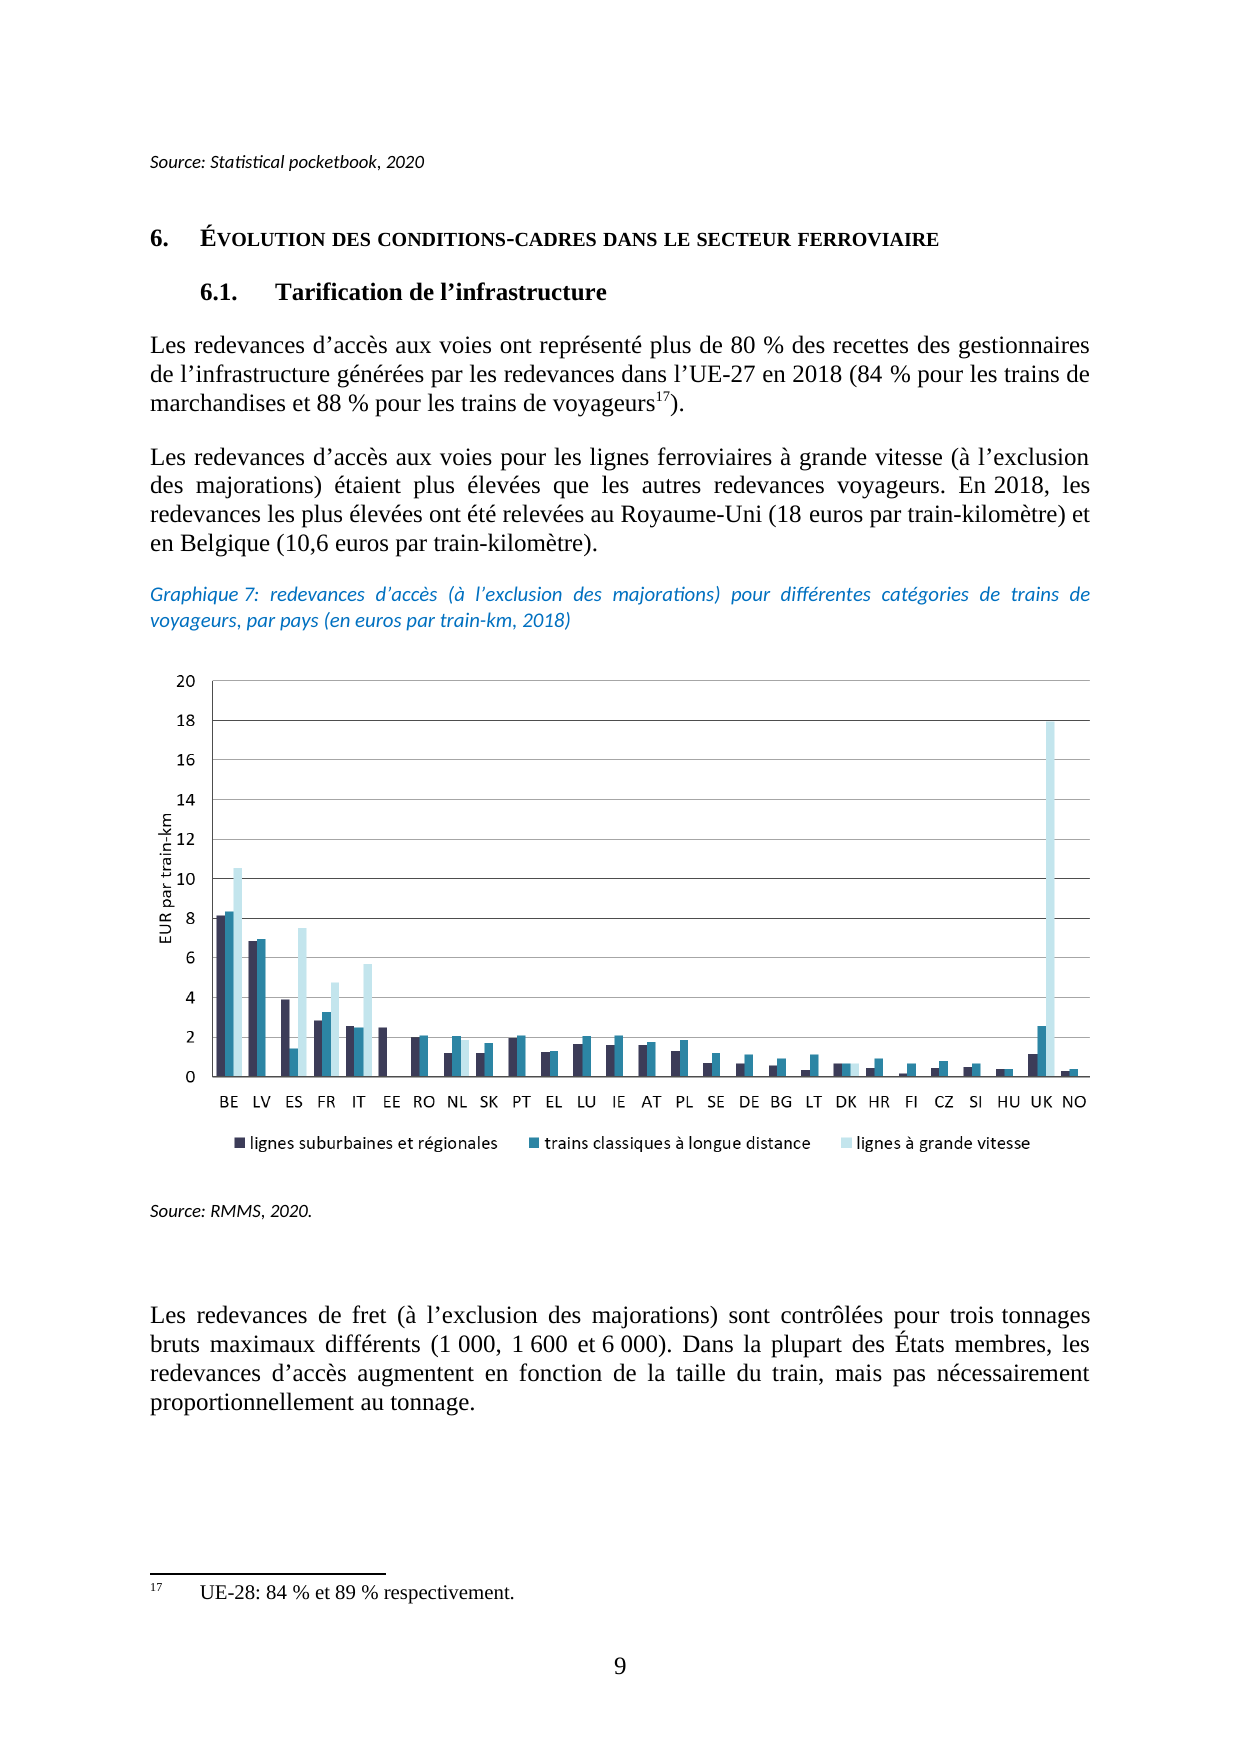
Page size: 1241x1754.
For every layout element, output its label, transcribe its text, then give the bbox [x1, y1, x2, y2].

table_cell [139, 645, 1101, 1199]
subtitle Évolution des conditions-cadres dans le secteur ferroviaire [150, 223, 1090, 252]
picture [150, 645, 1102, 1174]
table_cell Source: RMMS, 2020. [139, 1199, 1101, 1247]
text Les redevances d’accès aux voies ont représenté plus de 80 % des recettes des gestionnaires de l’infrastructure générées par les redevances dans l’UE-27 en 2018 (84 % pour les trains de marchandises et 88 % pour les trains de voyageurs). [150, 330, 1090, 417]
table_header Graphique 7: redevances d’accès (à l’exclusion des majorations) pour différentes catégories de trains de voyageurs, par pays (en euros par train-km, 2018) [139, 582, 1101, 645]
text Les redevances d’accès aux voies pour les lignes ferroviaires à grande vitesse (à l’exclusion des majorations) étaient plus élevées que les autres redevances voyageurs. En 2018, les redevances les plus élevées ont été relevées au Royaume-Uni (18 euros par train-kilomètre) et en Belgique (10,6 euros par train-kilomètre). [150, 442, 1090, 557]
table_cell Source: Statistical pocketbook, 2020 [139, 150, 1101, 198]
subtitle Tarification de l’infrastructure [200, 277, 1090, 305]
text Les redevances de fret (à l’exclusion des majorations) sont contrôlées pour trois tonnages bruts maximaux différents (1 000, 1 600 et 6 000). Dans la plupart des États membres, les redevances d’accès augmentent en fonction de la taille du train, mais pas nécessairement proportionnellement au tonnage. [150, 1300, 1090, 1415]
